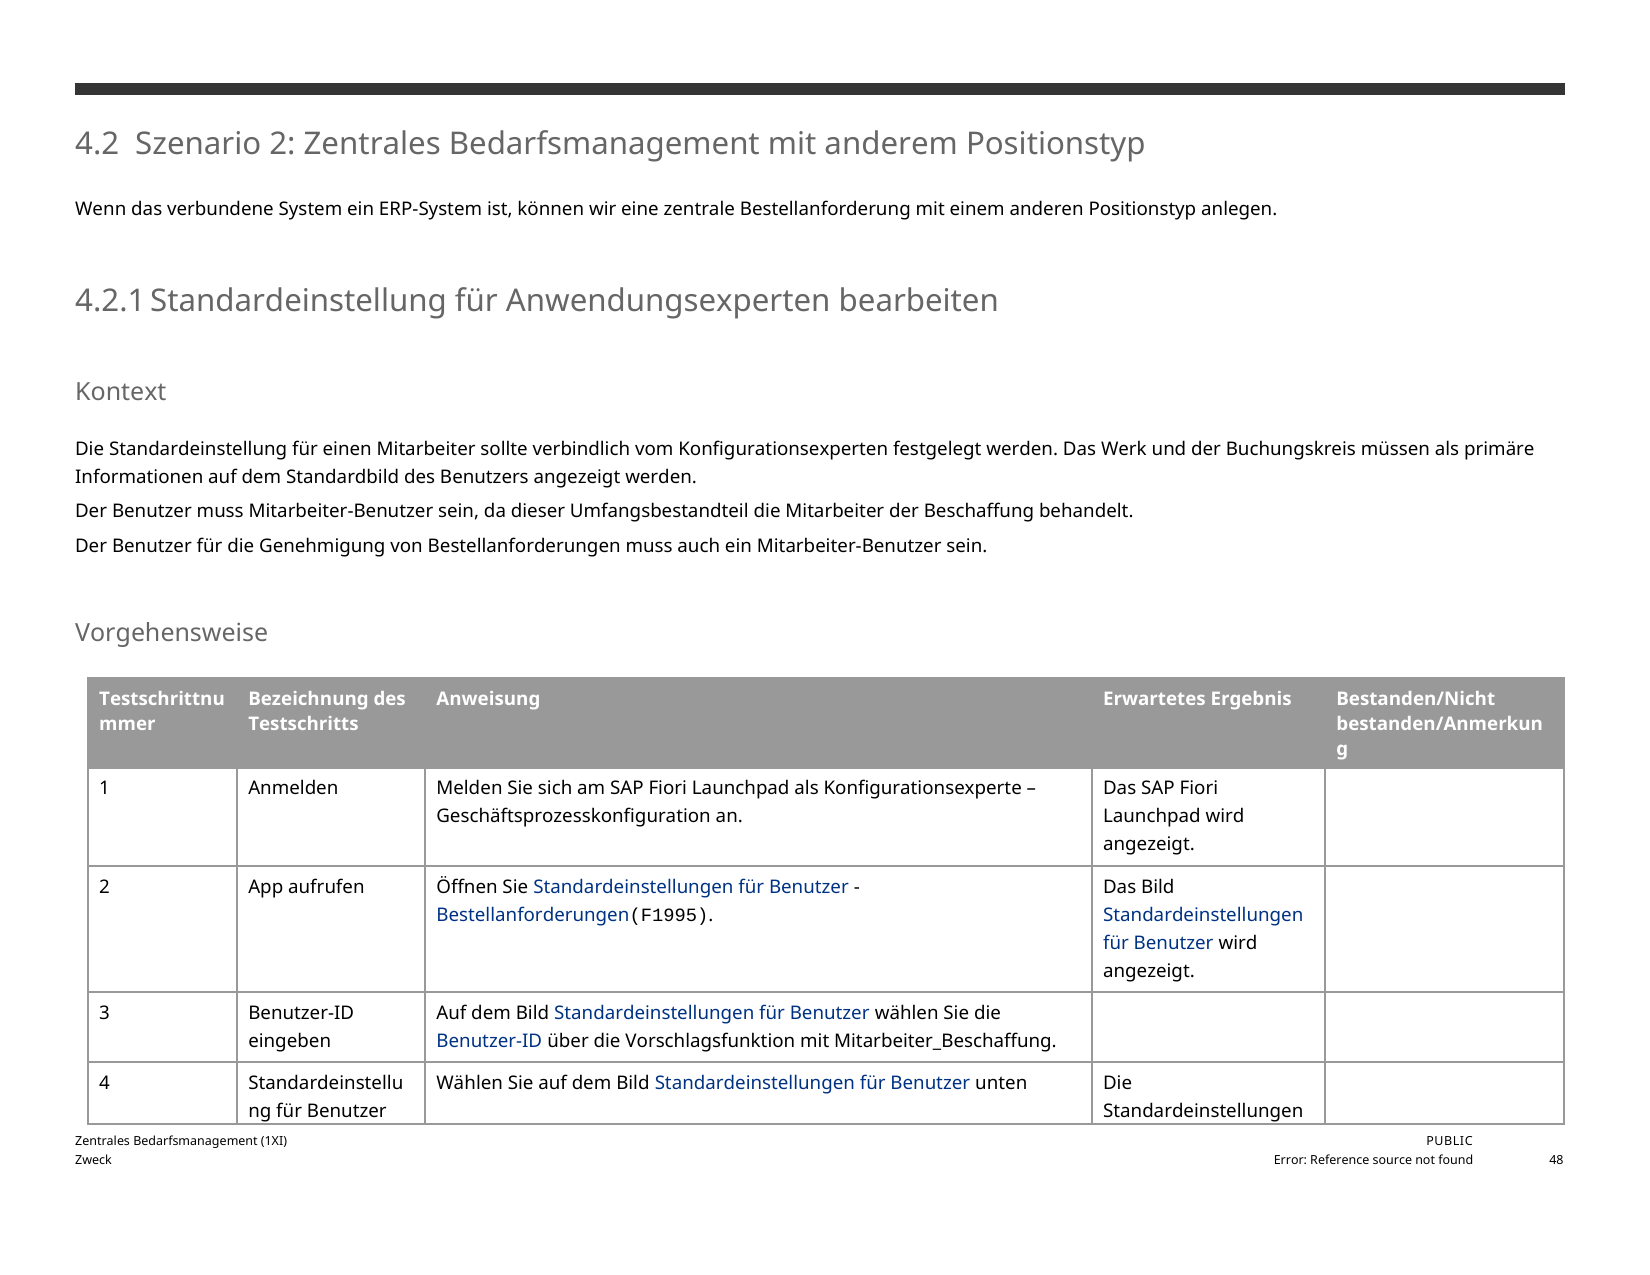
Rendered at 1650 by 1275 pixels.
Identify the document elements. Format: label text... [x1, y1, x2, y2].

table_header Bestanden/Nicht bestanden/Anmerkung [1326, 679, 1563, 766]
table_cell [1326, 1063, 1563, 1123]
table_cell [1093, 993, 1324, 1061]
table_header Testschrittnummer [89, 679, 236, 766]
table_header Anweisung [426, 679, 1091, 766]
table_cell Das SAP Fiori Launchpad wird angezeigt. [1093, 769, 1324, 864]
text Der Benutzer muss Mitarbeiter-Benutzer sein, da dieser Umfangsbestandteil die Mitarbeiter der Beschaffung behandelt. [75, 498, 1565, 523]
title Kontext [75, 377, 1565, 406]
table_cell [1326, 769, 1563, 864]
table_cell [1326, 867, 1563, 991]
table_cell Öffnen Sie Standardeinstellungen für Benutzer - Bestellanforderungen(F1995). [426, 867, 1091, 991]
table_cell Das Bild Standardeinstellungen für Benutzer wird angezeigt. [1093, 867, 1324, 991]
table_cell Anmelden [238, 769, 424, 864]
table_cell 2 [89, 867, 236, 991]
table_cell 4 [89, 1063, 236, 1123]
table_cell Auf dem Bild Standardeinstellungen für Benutzer wählen Sie die Benutzer-ID über die Vorschlagsfunktion mit Mitarbeiter_Beschaffung. [426, 993, 1091, 1061]
subtitle Standardeinstellung für Anwendungsexperten bearbeiten [75, 281, 1565, 319]
table_header Erwartetes Ergebnis [1093, 679, 1324, 766]
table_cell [1093, 1063, 1324, 1123]
table_cell 3 [89, 993, 236, 1061]
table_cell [238, 1063, 424, 1123]
text Der Benutzer für die Genehmigung von Bestellanforderungen muss auch ein Mitarbeiter-Benutzer sein. [75, 532, 1565, 558]
table_cell Benutzer-ID eingeben [238, 993, 424, 1061]
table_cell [426, 1063, 1091, 1123]
text Wenn das verbundene System ein ERP-System ist, können wir eine zentrale Bestellanforderung mit einem anderen Positionstyp anlegen. [75, 195, 1565, 221]
table_header Bezeichnung des Testschritts [238, 679, 424, 766]
table_cell [1326, 993, 1563, 1061]
table_cell App aufrufen [238, 867, 424, 991]
table_cell Melden Sie sich am SAP Fiori Launchpad als Konfigurationsexperte – Geschäftsprozesskonfiguration an. [426, 769, 1091, 864]
text Die Standardeinstellung für einen Mitarbeiter sollte verbindlich vom Konfigurationsexperten festgelegt werden. Das Werk und der Buchungskreis müssen als primäre Informationen auf dem Standardbild des Benutzers angezeigt werden. [75, 436, 1565, 489]
subtitle Szenario 2: Zentrales Bedarfsmanagement mit anderem Positionstyp [75, 124, 1565, 162]
table_cell 1 [89, 769, 236, 864]
title Vorgehensweise [75, 618, 1565, 648]
